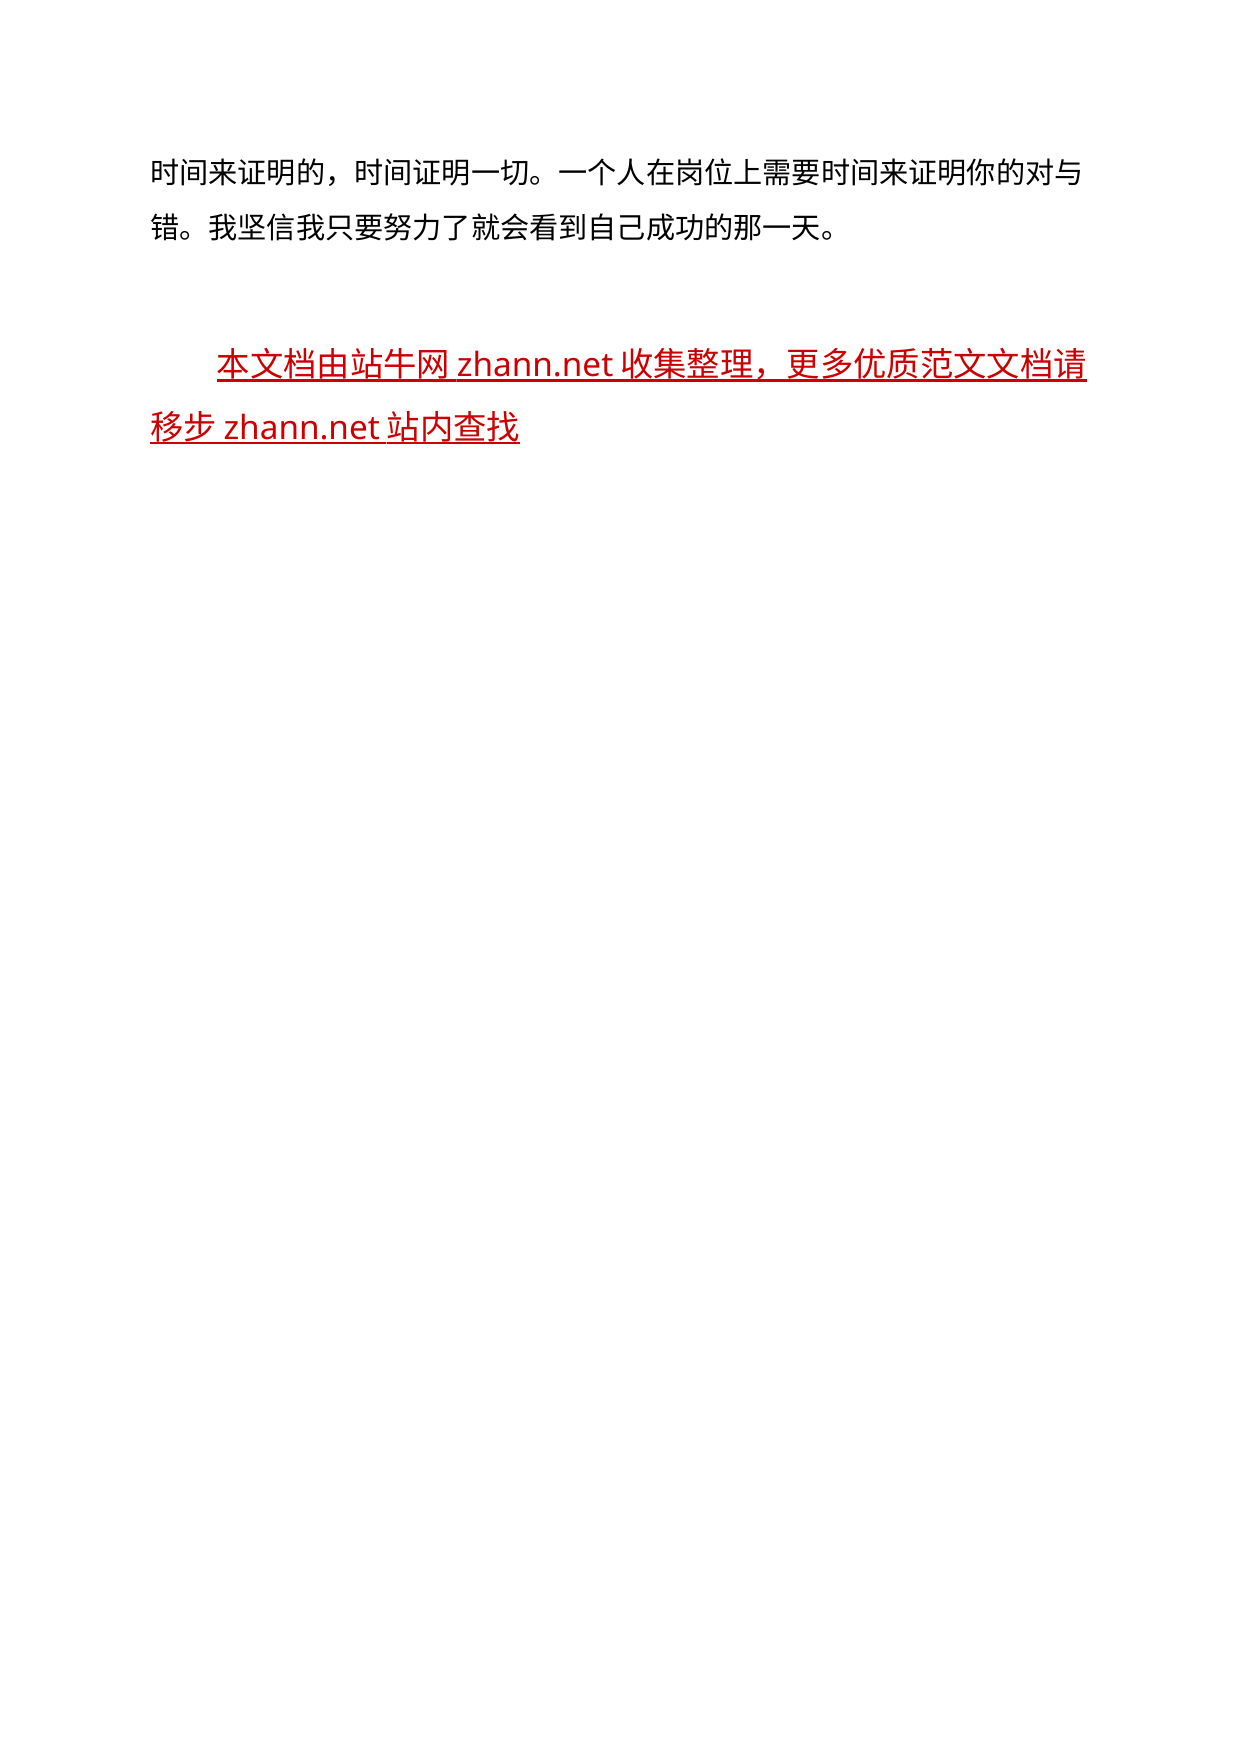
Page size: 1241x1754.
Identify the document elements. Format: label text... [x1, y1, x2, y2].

text 本文档由站牛网zhann.net收集整理，更多优质范文文档请移步zhann.net站内查找 [150, 338, 1090, 449]
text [150, 150, 1090, 247]
